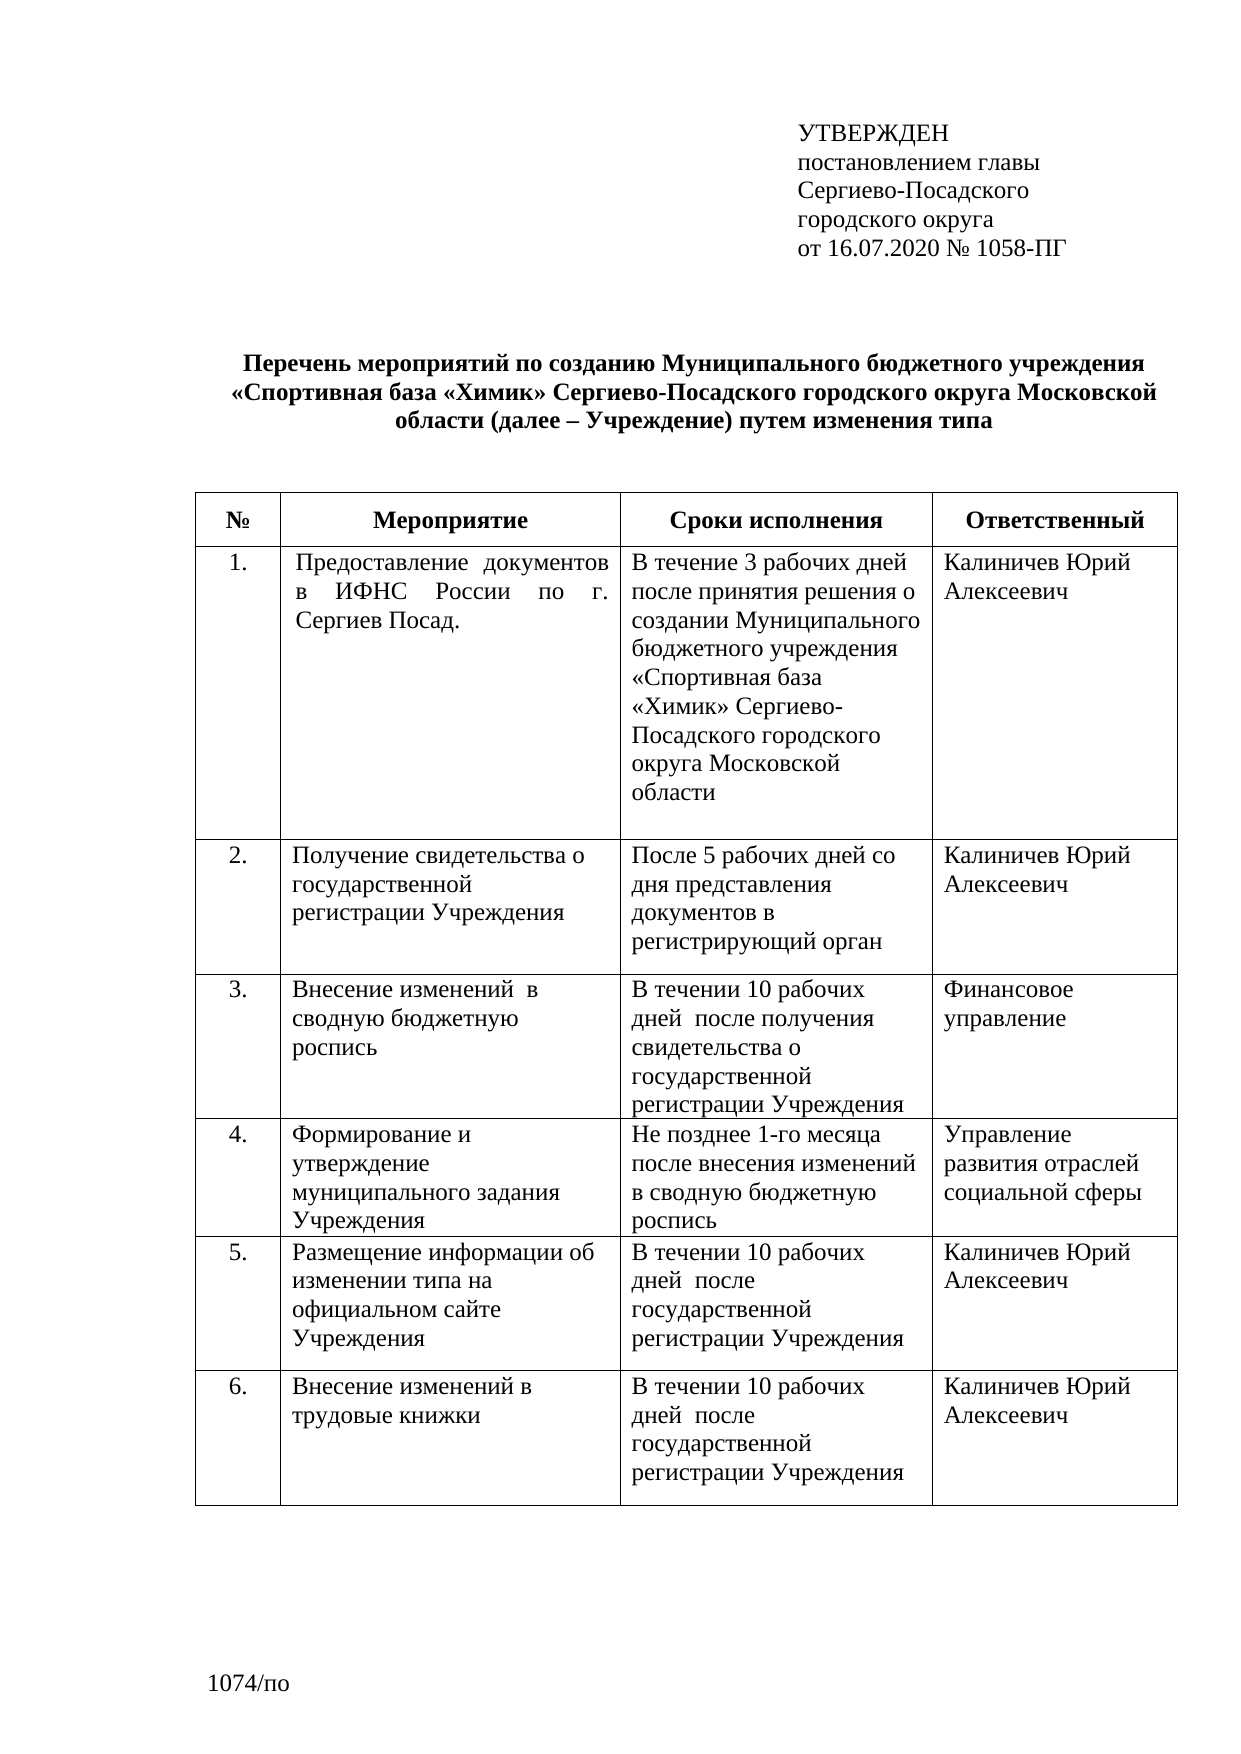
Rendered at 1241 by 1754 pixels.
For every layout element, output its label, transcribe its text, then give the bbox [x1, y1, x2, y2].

table_cell Калиничев Юрий Алексеевич [933, 840, 1177, 973]
table_cell Управление развития отраслей социальной сферы [933, 1119, 1177, 1236]
table_cell В течение 3 рабочих дней после принятия решения о создании Муниципального бюджетного учреждения «Спортивная база «Химик» Сергиево-Посадского городского округа Московской области [621, 547, 932, 839]
table_header Ответственный [933, 493, 1177, 546]
table_cell Получение свидетельства о государственной регистрации Учреждения [281, 840, 620, 973]
text постановлением главы [281, 147, 1181, 176]
table_cell Размещение информации об изменении типа на официальном сайте Учреждения [281, 1237, 620, 1370]
table_cell Калиничев Юрий Алексеевич [933, 1371, 1177, 1504]
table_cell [621, 1237, 932, 1370]
table_cell После 5 рабочих дней со дня представления документов в регистрирующий орган [621, 840, 932, 973]
table_cell Калиничев Юрий Алексеевич [933, 1237, 1177, 1370]
table_cell Финансовое управление [933, 975, 1177, 1118]
text от 16.07.2020 № 1058-ПГ [281, 233, 1181, 262]
text УТВЕРЖДЕН [281, 118, 1181, 147]
table_cell Предоставление документов в ИФНС России по г. Сергиев Посад. [281, 547, 620, 839]
text Сергиево-Посадского [281, 176, 1181, 204]
table_cell 1. [196, 547, 280, 839]
table_cell Внесение изменений в трудовые книжки [281, 1371, 620, 1504]
text Перечень мероприятий по созданию Муниципального бюджетного учреждения «Спортивная база «Химик» Сергиево-Посадского городского округа Московской области (далее – Учреждение) путем изменения типа [207, 348, 1181, 434]
table_cell Калиничев Юрий Алексеевич [933, 547, 1177, 839]
table_cell Формирование и утверждение муниципального задания Учреждения [281, 1119, 620, 1236]
table_header № [196, 493, 280, 546]
table_cell 4. [196, 1119, 280, 1236]
table_cell Не позднее 1-го месяца после внесения изменений в сводную бюджетную роспись [621, 1119, 932, 1236]
table_header Сроки исполнения [621, 493, 932, 546]
table_cell 2. [196, 840, 280, 973]
table_cell В течении 10 рабочих дней после получения свидетельства о государственной регистрации Учреждения [621, 975, 932, 1118]
table_cell 5. [196, 1237, 280, 1370]
table_cell 6. [196, 1371, 280, 1504]
text городского округа [281, 204, 1181, 233]
table_header Мероприятие [281, 493, 620, 546]
table_cell Внесение изменений в сводную бюджетную роспись [281, 975, 620, 1118]
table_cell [621, 1371, 932, 1504]
table_cell 3. [196, 975, 280, 1118]
